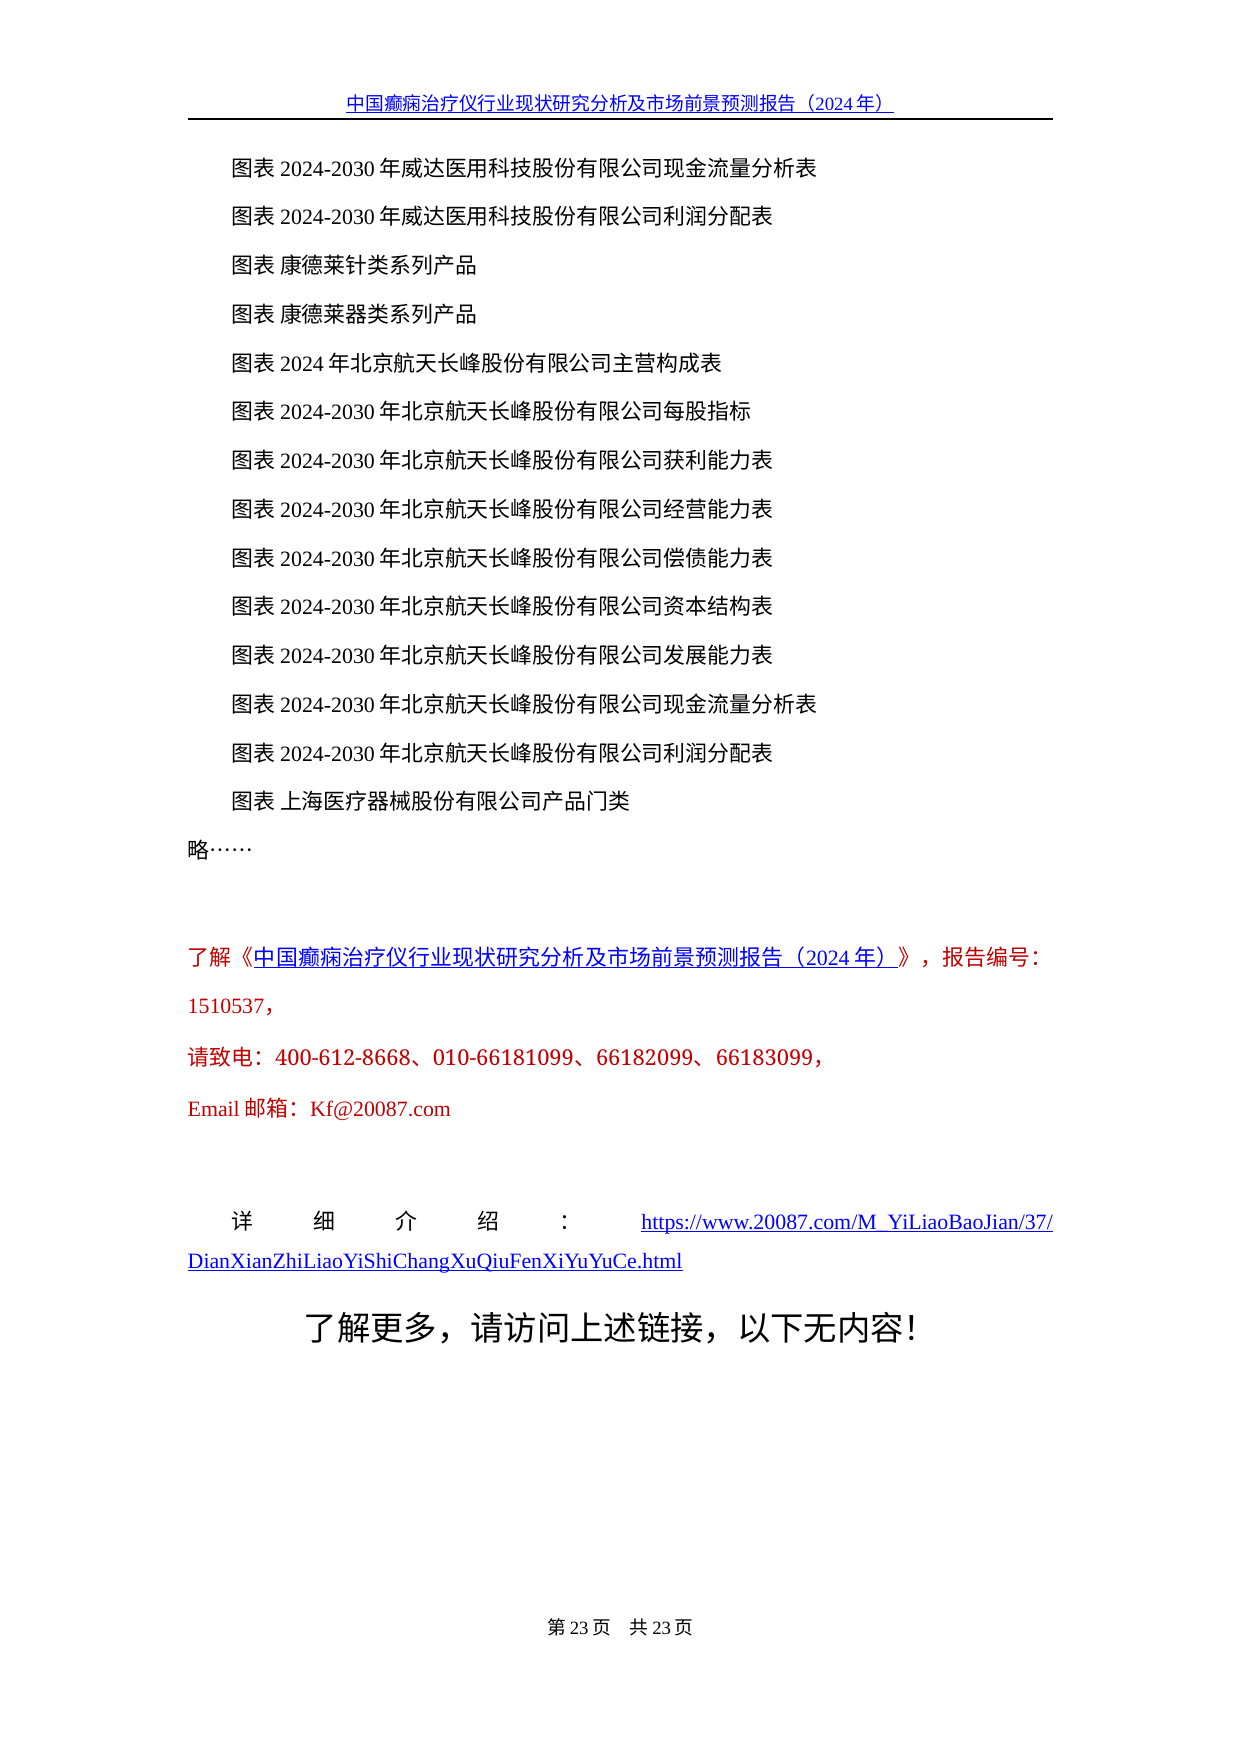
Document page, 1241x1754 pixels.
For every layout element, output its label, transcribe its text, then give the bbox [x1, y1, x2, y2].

text 了解《中国癫痫治疗仪行业现状研究分析及市场前景预测报告（2024年）》，报告编号：1510537， [187, 939, 1053, 1020]
text 请致电：400-612-8668、010-66181099、66182099、66183099， [187, 1039, 1053, 1072]
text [187, 150, 1053, 865]
title 了解更多，请访问上述链接，以下无内容！ [187, 1293, 1053, 1358]
text Email邮箱：Kf@20087.com [187, 1091, 1053, 1123]
text 详细介绍：https://www.20087.com/M_YiLiaoBaoJian/37/DianXianZhiLiaoYiShiChangXuQiuFenXiYuYuCe.html [187, 1204, 1053, 1277]
